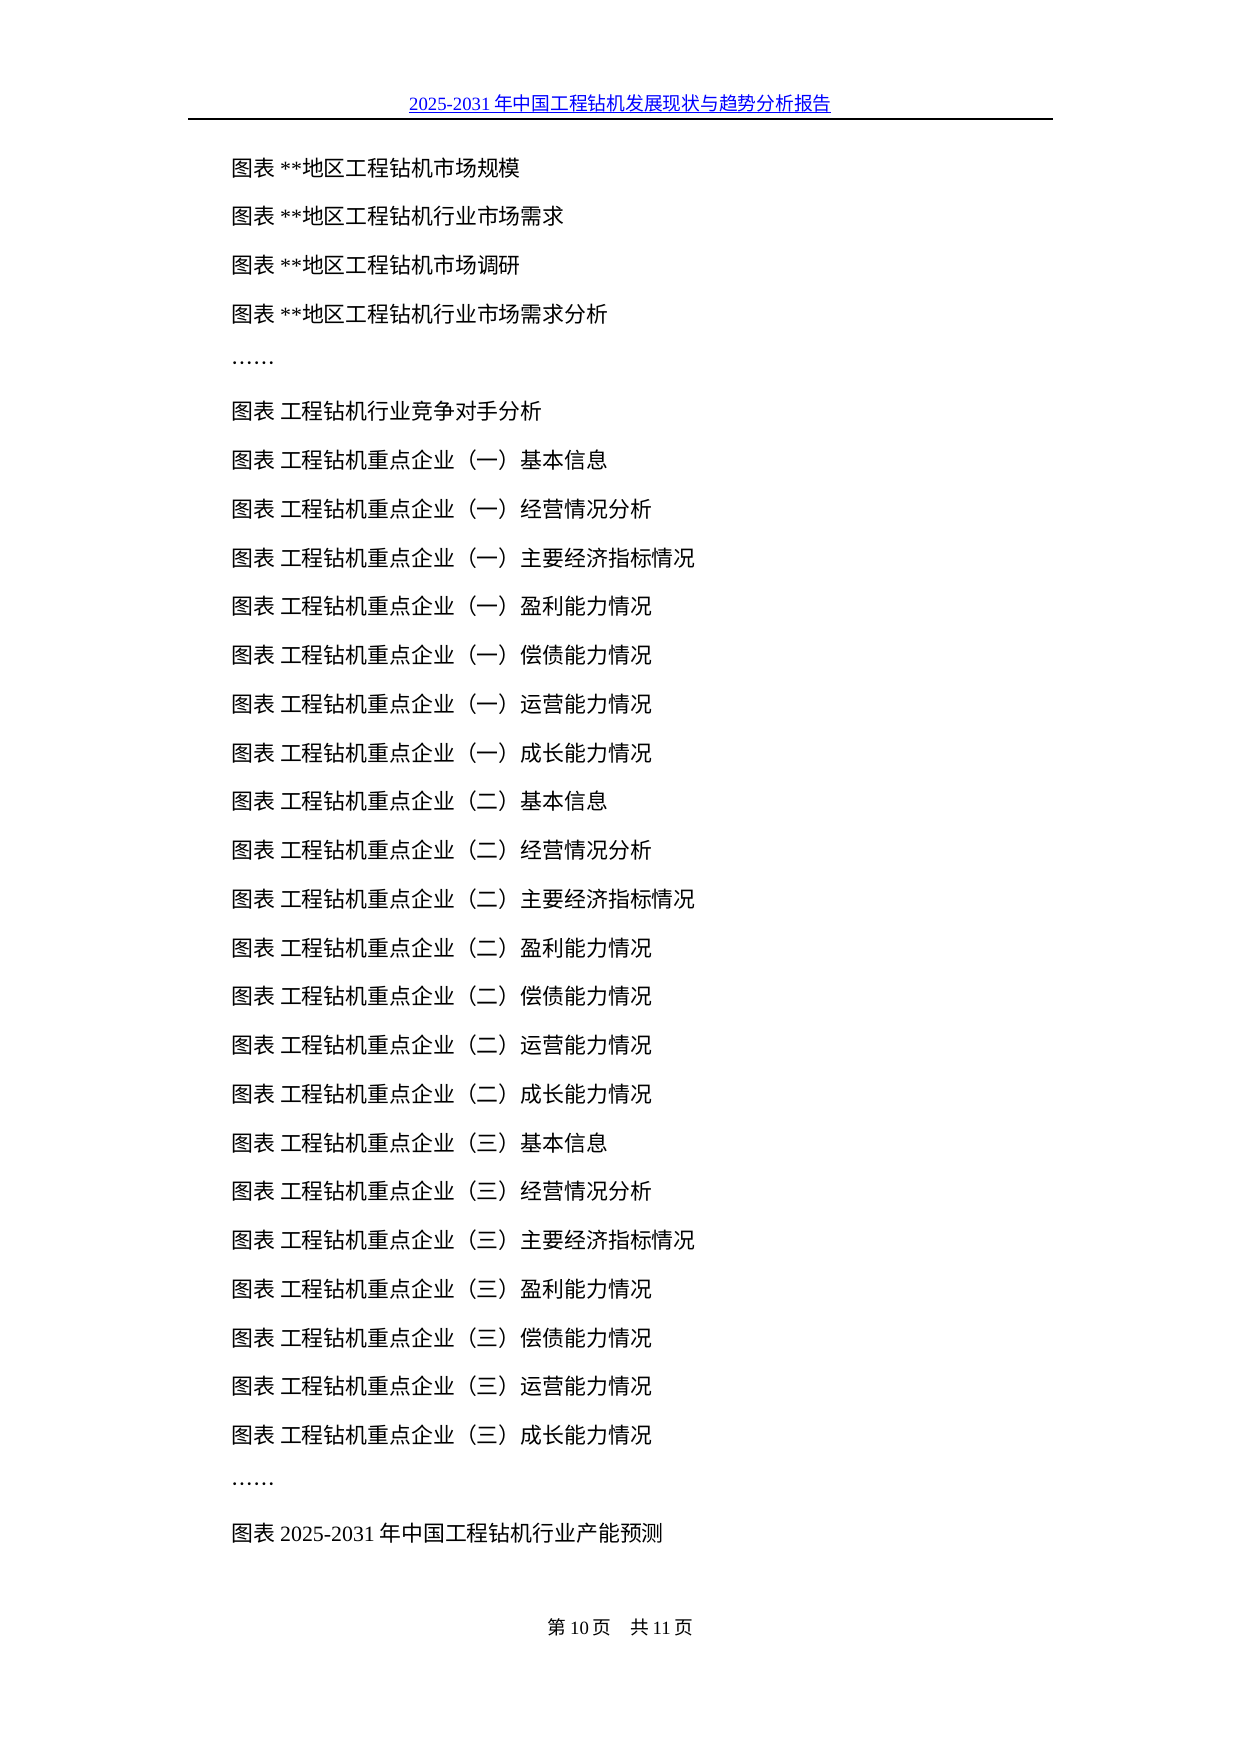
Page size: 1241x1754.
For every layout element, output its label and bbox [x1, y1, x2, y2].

text [187, 150, 1053, 1548]
